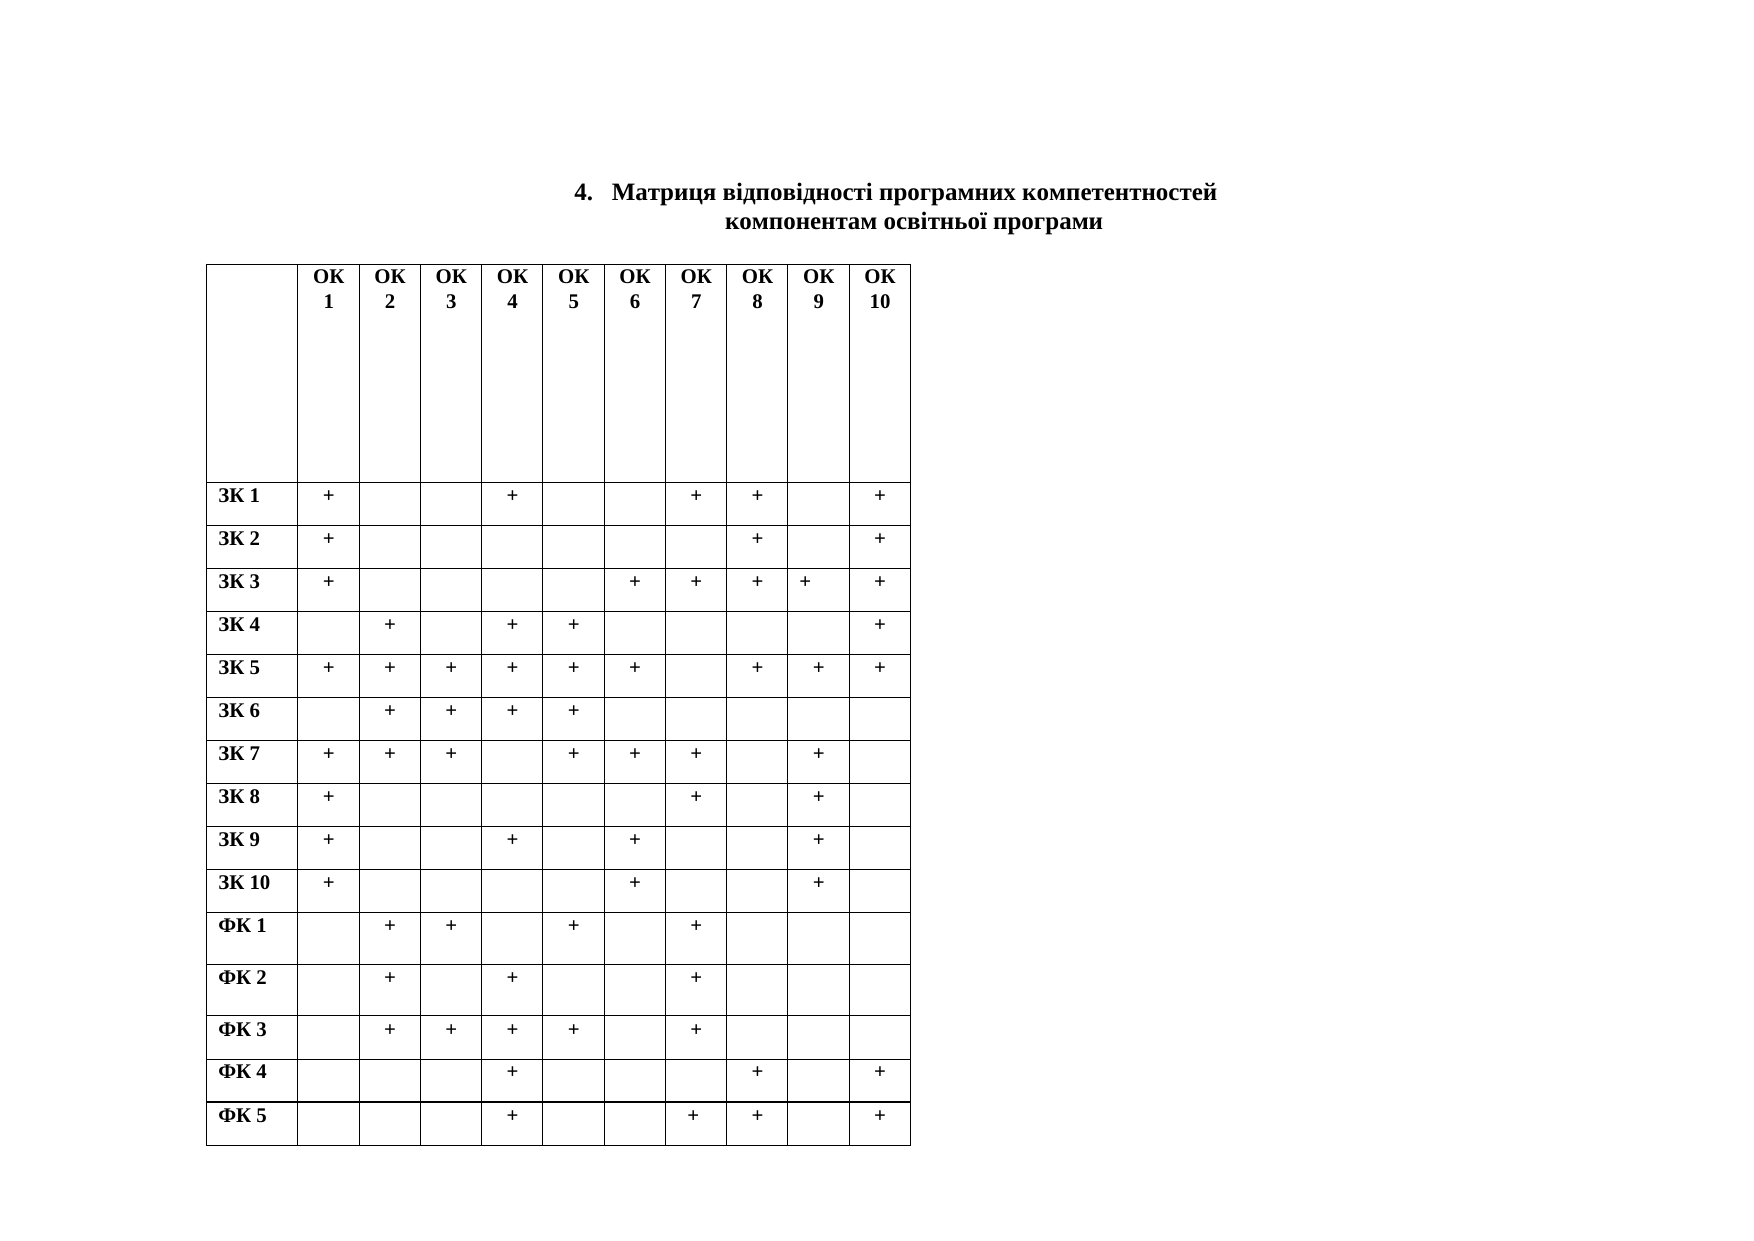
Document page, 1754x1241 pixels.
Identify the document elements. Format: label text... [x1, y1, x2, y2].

table_cell [421, 870, 481, 912]
table_cell + [727, 1060, 787, 1101]
table_cell + [850, 569, 910, 611]
table_header ОК 8 [727, 265, 787, 482]
table_cell + [482, 612, 542, 654]
table_cell [605, 698, 665, 740]
table_cell [421, 784, 481, 826]
table_cell + [421, 741, 481, 783]
table_cell + [666, 784, 726, 826]
table_cell [543, 1060, 604, 1101]
table_cell ФК 2 [207, 965, 297, 1015]
table_cell [298, 612, 359, 654]
table_cell + [543, 698, 604, 740]
table_cell + [482, 483, 542, 525]
table_cell + [666, 965, 726, 1015]
table_cell [543, 526, 604, 568]
table_cell [360, 784, 420, 826]
table_cell ЗК 1 [207, 483, 297, 525]
table_cell [421, 965, 481, 1015]
table_cell [421, 827, 481, 869]
table_cell [360, 870, 420, 912]
table_cell [666, 827, 726, 869]
table_cell + [360, 612, 420, 654]
table_cell [850, 784, 910, 826]
table_cell + [482, 1016, 542, 1058]
table_cell [360, 1103, 420, 1144]
table_cell [850, 698, 910, 740]
table_cell [850, 870, 910, 912]
table_cell [788, 483, 849, 525]
table_cell [605, 1060, 665, 1101]
table_cell + [421, 1016, 481, 1058]
table_cell [727, 827, 787, 869]
table_cell [727, 698, 787, 740]
table_cell [605, 612, 665, 654]
table_cell [788, 612, 849, 654]
table_cell + [482, 965, 542, 1015]
table_cell + [727, 526, 787, 568]
table_cell [666, 612, 726, 654]
table_cell ФК 3 [207, 1016, 297, 1058]
table_cell [482, 784, 542, 826]
table_cell + [360, 1016, 420, 1058]
table_cell ЗК 4 [207, 612, 297, 654]
table_cell [421, 1060, 481, 1101]
table_cell + [788, 655, 849, 697]
table_header ОК 2 [360, 265, 420, 482]
table_cell [605, 965, 665, 1015]
table_cell [360, 1060, 420, 1101]
table_header ОК 1 [298, 265, 359, 482]
table_cell [666, 698, 726, 740]
table_cell + [543, 612, 604, 654]
table_cell + [850, 1103, 910, 1144]
table_cell [543, 965, 604, 1015]
table_cell [727, 741, 787, 783]
table_cell [482, 569, 542, 611]
table_cell [788, 1103, 849, 1144]
table_header ОК 6 [605, 265, 665, 482]
table_cell [482, 741, 542, 783]
table_cell [298, 698, 359, 740]
table_cell [298, 913, 359, 964]
table_cell [298, 1016, 359, 1058]
table_cell [666, 870, 726, 912]
table_cell + [605, 569, 665, 611]
table_cell [666, 526, 726, 568]
table_cell [727, 1016, 787, 1058]
table_cell + [788, 741, 849, 783]
table_cell [543, 784, 604, 826]
table_cell [298, 1103, 359, 1144]
table_cell + [360, 655, 420, 697]
table_cell [605, 483, 665, 525]
table_cell + [543, 741, 604, 783]
table_cell + [666, 741, 726, 783]
table_cell + [298, 569, 359, 611]
table_cell [543, 870, 604, 912]
table_cell + [666, 483, 726, 525]
table_cell [850, 1016, 910, 1058]
table_cell ЗК 6 [207, 698, 297, 740]
table_cell [850, 741, 910, 783]
table_cell + [360, 913, 420, 964]
table_cell + [788, 827, 849, 869]
table_cell [421, 526, 481, 568]
table_cell [666, 655, 726, 697]
table_cell [788, 965, 849, 1015]
table_cell + [298, 655, 359, 697]
table_cell + [482, 1103, 542, 1144]
table_cell + [360, 698, 420, 740]
table_cell [298, 965, 359, 1015]
table_cell + [850, 483, 910, 525]
table_cell [421, 612, 481, 654]
table_cell + [482, 1060, 542, 1101]
table_cell [543, 827, 604, 869]
table_cell ФК 5 [207, 1103, 297, 1144]
table_cell + [543, 655, 604, 697]
table_cell + [543, 1016, 604, 1058]
table_cell + [666, 913, 726, 964]
table_cell ЗК 7 [207, 741, 297, 783]
table_cell + [298, 870, 359, 912]
table_header ОК 9 [788, 265, 849, 482]
table_cell [788, 526, 849, 568]
table_cell [788, 698, 849, 740]
table_cell [727, 965, 787, 1015]
table_cell + [482, 827, 542, 869]
table_cell + [421, 655, 481, 697]
table_cell + [298, 827, 359, 869]
table_header ОК 4 [482, 265, 542, 482]
table_cell [727, 784, 787, 826]
table_cell [421, 483, 481, 525]
table_cell + [727, 569, 787, 611]
table_cell [360, 483, 420, 525]
table_cell [482, 526, 542, 568]
table_cell [727, 612, 787, 654]
table_cell + [421, 698, 481, 740]
table_cell ЗК 8 [207, 784, 297, 826]
table_header ОК 5 [543, 265, 604, 482]
table_header ОК 3 [421, 265, 481, 482]
table_cell + [788, 870, 849, 912]
table_cell + [850, 1060, 910, 1101]
table_cell [727, 870, 787, 912]
table_header ОК 10 [850, 265, 910, 482]
table_cell [360, 569, 420, 611]
table_cell ФК 4 [207, 1060, 297, 1101]
table_cell + [360, 965, 420, 1015]
text компонентам освітньої програми [156, 206, 1636, 235]
table_cell [850, 827, 910, 869]
table_cell [605, 1016, 665, 1058]
table_cell + [298, 526, 359, 568]
table_cell [605, 1103, 665, 1144]
table_cell [605, 913, 665, 964]
table_cell [543, 483, 604, 525]
table_cell + [298, 483, 359, 525]
table_cell + [788, 784, 849, 826]
table_header ОК 7 [666, 265, 726, 482]
table_cell [666, 1060, 726, 1101]
table_cell [543, 569, 604, 611]
table_cell + [727, 483, 787, 525]
table_cell + [666, 1103, 726, 1144]
table_cell [605, 784, 665, 826]
table_cell [850, 965, 910, 1015]
table_cell [298, 1060, 359, 1101]
table_cell + [605, 827, 665, 869]
table_cell [850, 913, 910, 964]
table_cell + [298, 741, 359, 783]
table_header [207, 265, 297, 482]
table_cell + [605, 741, 665, 783]
table_cell ЗК 3 [207, 569, 297, 611]
list Матриця відповідності програмних компетентностей [156, 177, 1636, 206]
table_cell + [482, 655, 542, 697]
table_cell [482, 870, 542, 912]
table_cell [788, 1060, 849, 1101]
table_cell [360, 526, 420, 568]
table_cell + [727, 655, 787, 697]
table_cell ЗК 5 [207, 655, 297, 697]
table_cell + [850, 612, 910, 654]
table_cell + [298, 784, 359, 826]
table_cell ЗК 2 [207, 526, 297, 568]
table_cell [360, 827, 420, 869]
table_cell ЗК 10 [207, 870, 297, 912]
table_cell + [666, 569, 726, 611]
table_cell + [605, 870, 665, 912]
table_cell + [850, 655, 910, 697]
table_cell [482, 913, 542, 964]
table_cell [788, 913, 849, 964]
table_cell [543, 1103, 604, 1144]
table_cell + [360, 741, 420, 783]
table_cell + [666, 1016, 726, 1058]
table_cell + [421, 913, 481, 964]
table_cell + [482, 698, 542, 740]
table_cell [605, 526, 665, 568]
table_cell + [850, 526, 910, 568]
table_cell [421, 569, 481, 611]
table_cell + [788, 569, 849, 611]
table_cell + [543, 913, 604, 964]
table_cell + [727, 1103, 787, 1144]
table_cell [727, 913, 787, 964]
table_cell ФК 1 [207, 913, 297, 964]
table_cell ЗК 9 [207, 827, 297, 869]
table_cell + [605, 655, 665, 697]
table_cell [421, 1103, 481, 1144]
table_cell [788, 1016, 849, 1058]
